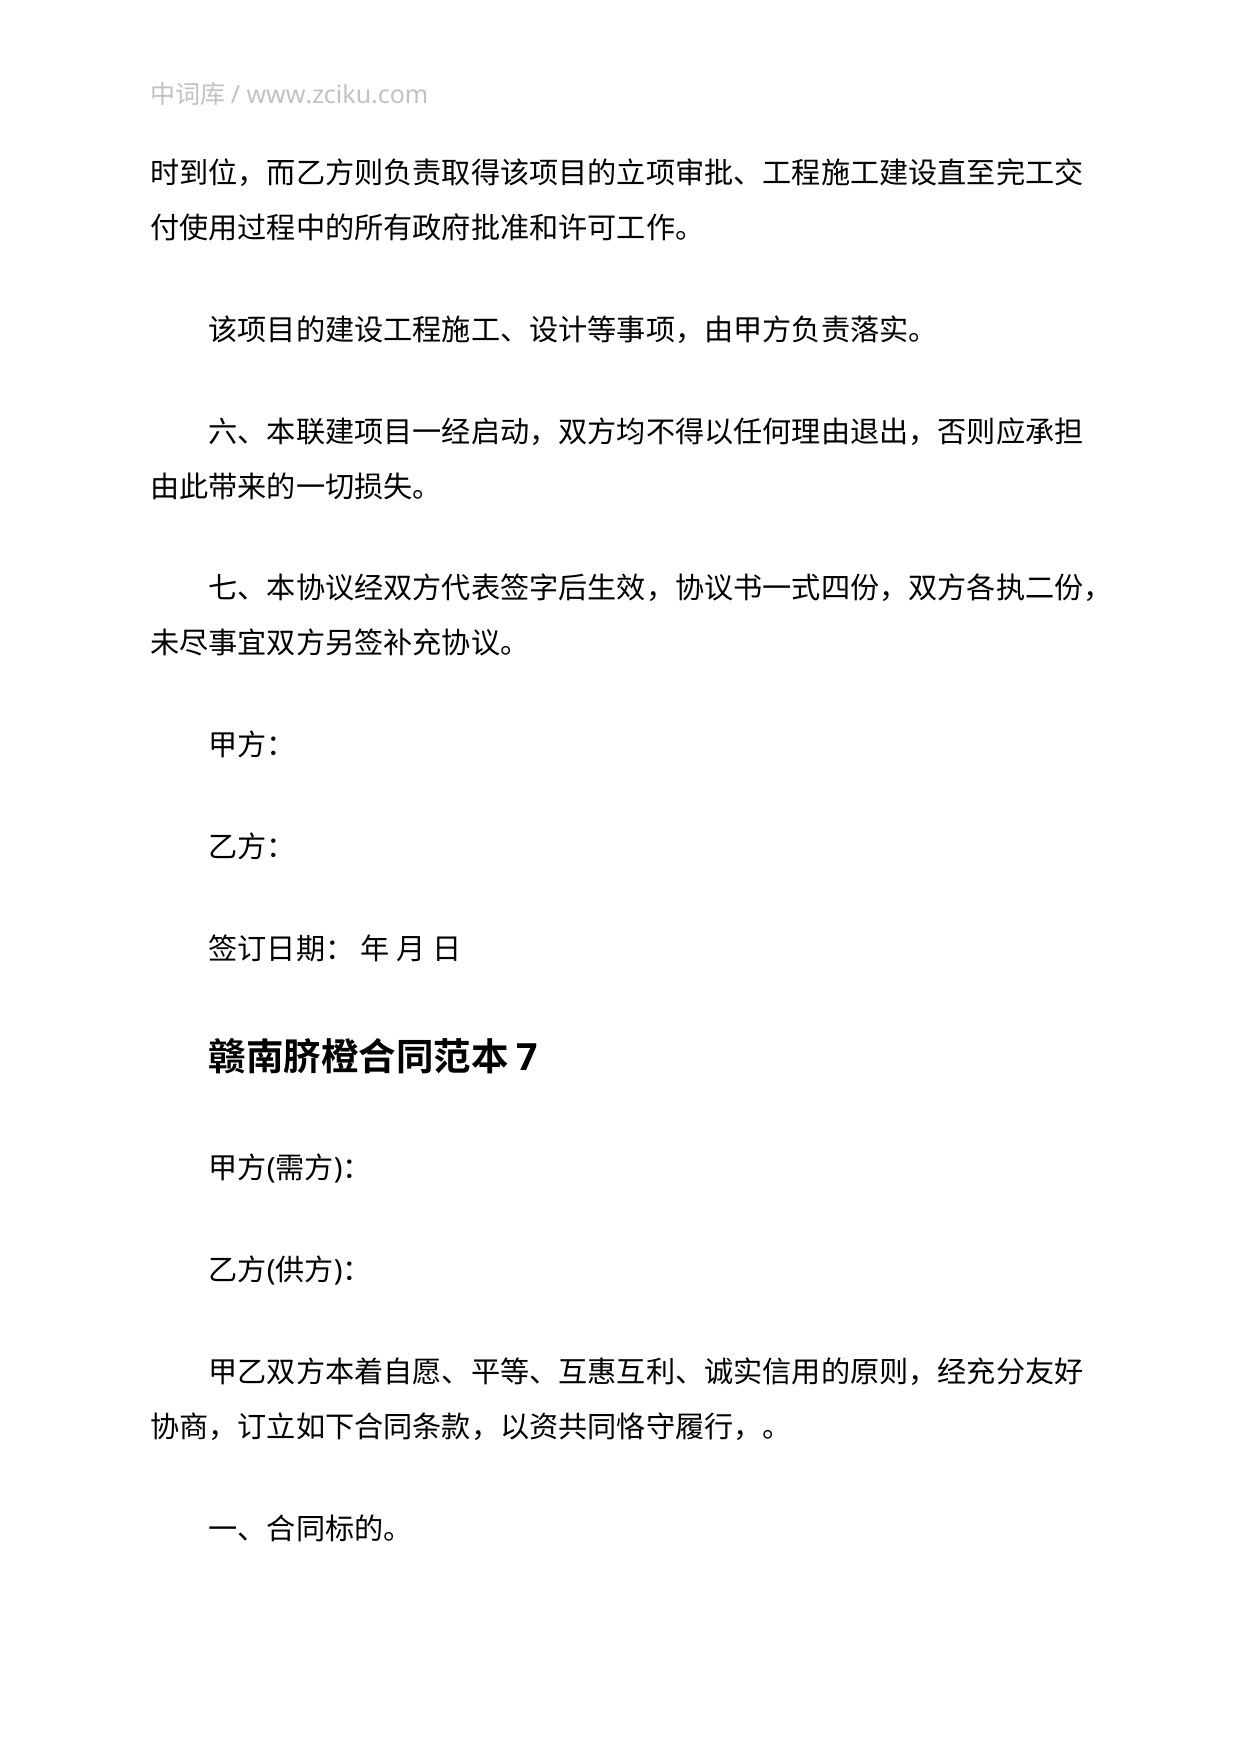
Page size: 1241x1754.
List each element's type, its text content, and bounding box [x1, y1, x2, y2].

text 签订日期： 年 月 日 [150, 925, 1090, 968]
text 六、本联建项目一经启动，双方均不得以任何理由退出，否则应承担由此带来的一切损失。 [150, 408, 1090, 506]
text 甲方： [150, 722, 1090, 764]
text 赣南脐橙合同范本7 [150, 1027, 1090, 1082]
text 甲方(需方)： [150, 1145, 1090, 1187]
text 甲乙双方本着自愿、平等、互惠互利、诚实信用的原则，经充分友好协商，订立如下合同条款，以资共同恪守履行，。 [150, 1349, 1090, 1446]
text 乙方(供方)： [150, 1247, 1090, 1289]
text 七、本协议经双方代表签字后生效，协议书一式四份，双方各执二份，未尽事宜双方另签补充协议。 [150, 565, 1090, 662]
text 乙方： [150, 823, 1090, 866]
text 该项目的建设工程施工、设计等事项，由甲方负责落实。 [150, 307, 1090, 349]
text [150, 150, 1090, 247]
text 一、合同标的。 [150, 1505, 1090, 1548]
